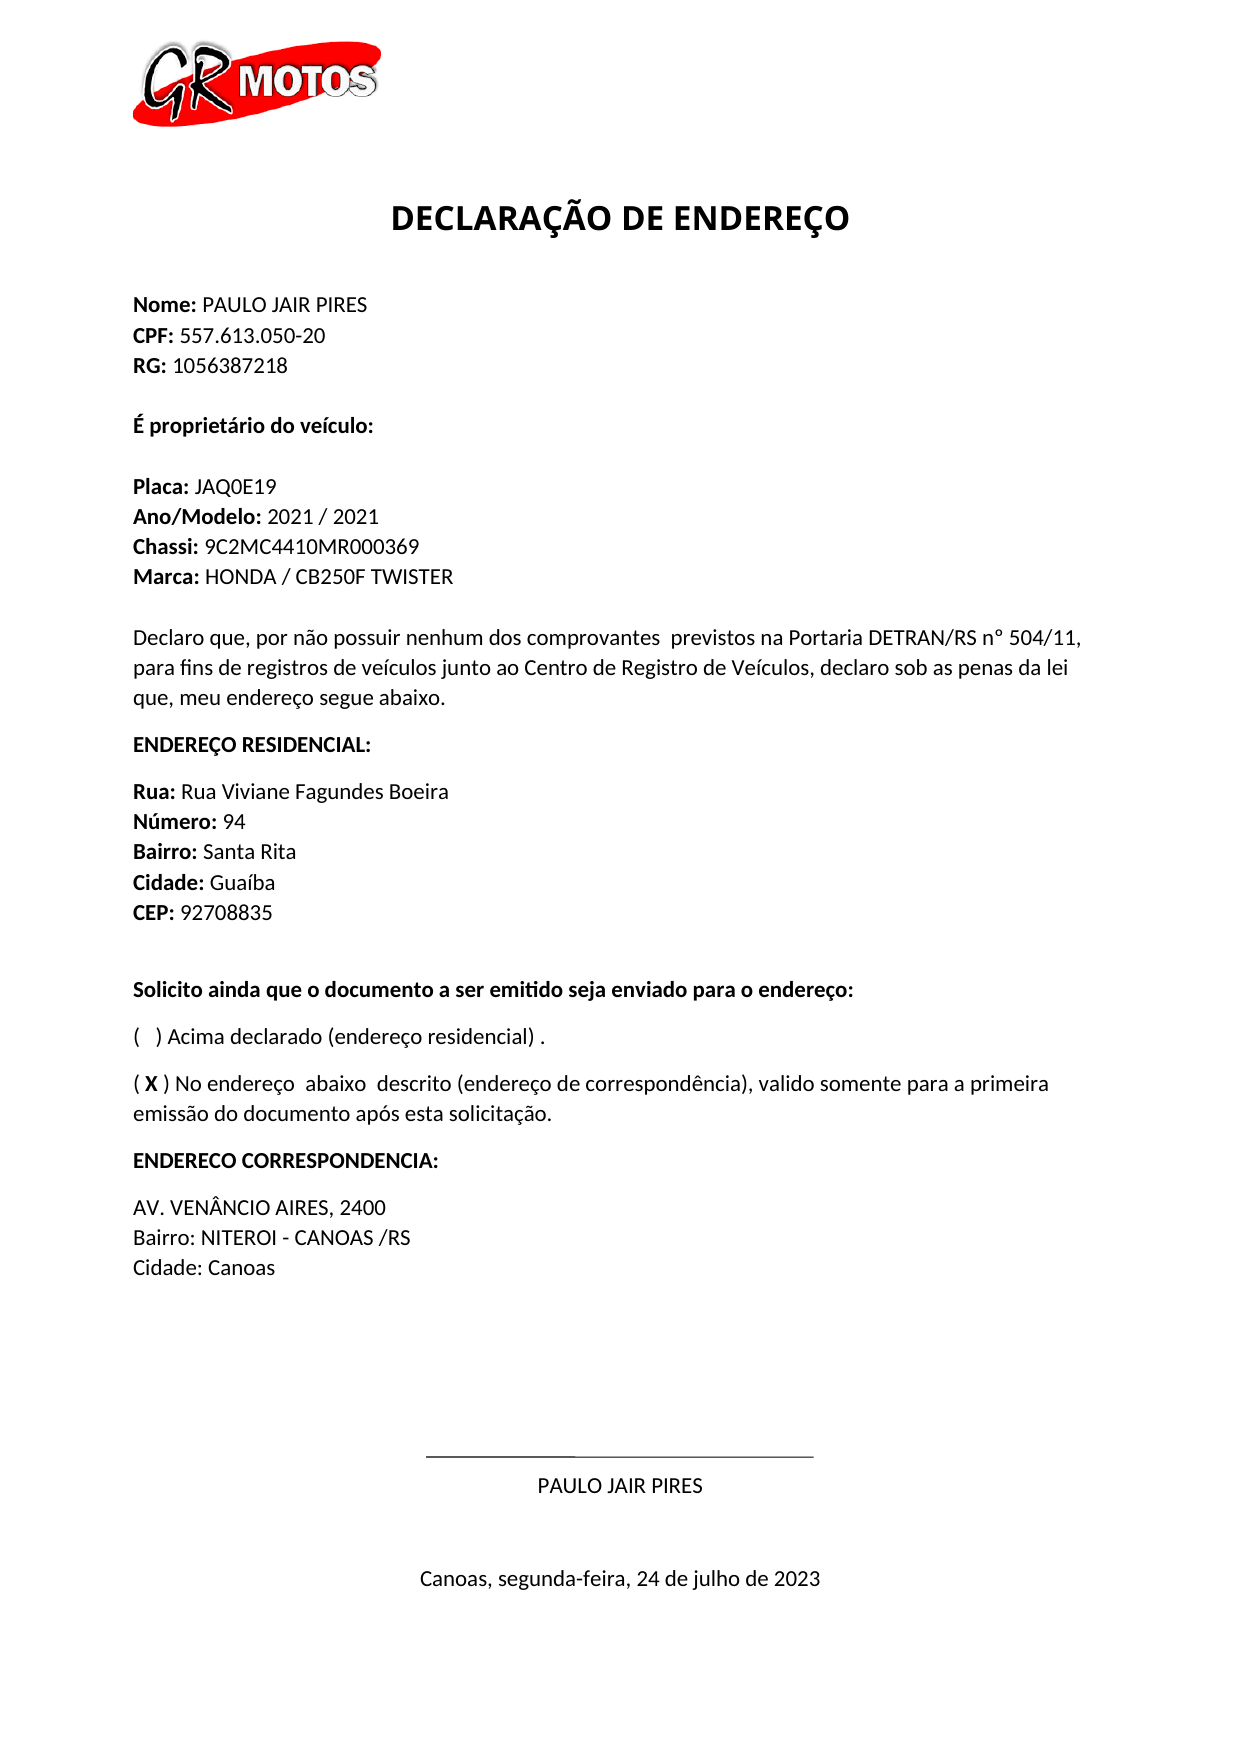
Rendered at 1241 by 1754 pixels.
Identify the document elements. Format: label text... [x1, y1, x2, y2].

text Ano/Modelo: 2021 / 2021 [133, 502, 1107, 530]
text Cidade: Canoas [133, 1253, 1107, 1281]
text PAULO JAIR PIRES [133, 1471, 1107, 1499]
text ( X ) No endereço abaixo descrito (endereço de correspondência), valido somente para a primeira emissão do documento após esta solicitação. [133, 1069, 1107, 1127]
text AV. VENÂNCIO AIRES, 2400 [133, 1193, 1107, 1221]
text ( ) Acima declarado (endereço residencial) . [133, 1022, 1107, 1050]
text Nome: PAULO JAIR PIRES [133, 291, 1107, 319]
text CEP: 92708835 [133, 898, 1107, 926]
text Bairro: Santa Rita [133, 837, 1107, 866]
text ENDEREÇO RESIDENCIAL: [133, 730, 1107, 758]
text Cidade: Guaíba [133, 868, 1107, 896]
text Canoas, segunda-feira, 24 de julho de 2023 [133, 1564, 1107, 1593]
text É proprietário do veículo: [133, 411, 1107, 439]
text RG: 1056387218 [133, 351, 1107, 379]
text Número: 94 [133, 807, 1107, 835]
text Bairro: NITEROI - CANOAS /RS [133, 1223, 1107, 1251]
text Chassi: 9C2MC4410MR000369 [133, 532, 1107, 560]
picture [132, 23, 417, 142]
text Placa: JAQ0E19 [133, 472, 1107, 500]
subtitle DECLARAÇÃO DE ENDEREÇO [133, 195, 1107, 240]
text CPF: 557.613.050-20 [133, 321, 1107, 349]
text ENDERECO CORRESPONDENCIA: [133, 1146, 1107, 1174]
text Declaro que, por não possuir nenhum dos comprovantes previstos na Portaria DETRAN/RS nº 504/11, para fins de registros de veículos junto ao Centro de Registro de Veículos, declaro sob as penas da lei que, meu endereço segue abaixo. [133, 623, 1107, 711]
text Marca: HONDA / CB250F TWISTER [133, 562, 1107, 591]
text Solicito ainda que o documento a ser emitido seja enviado para o endereço: [133, 975, 1107, 1003]
text Rua: Rua Viviane Fagundes Boeira [133, 777, 1107, 805]
